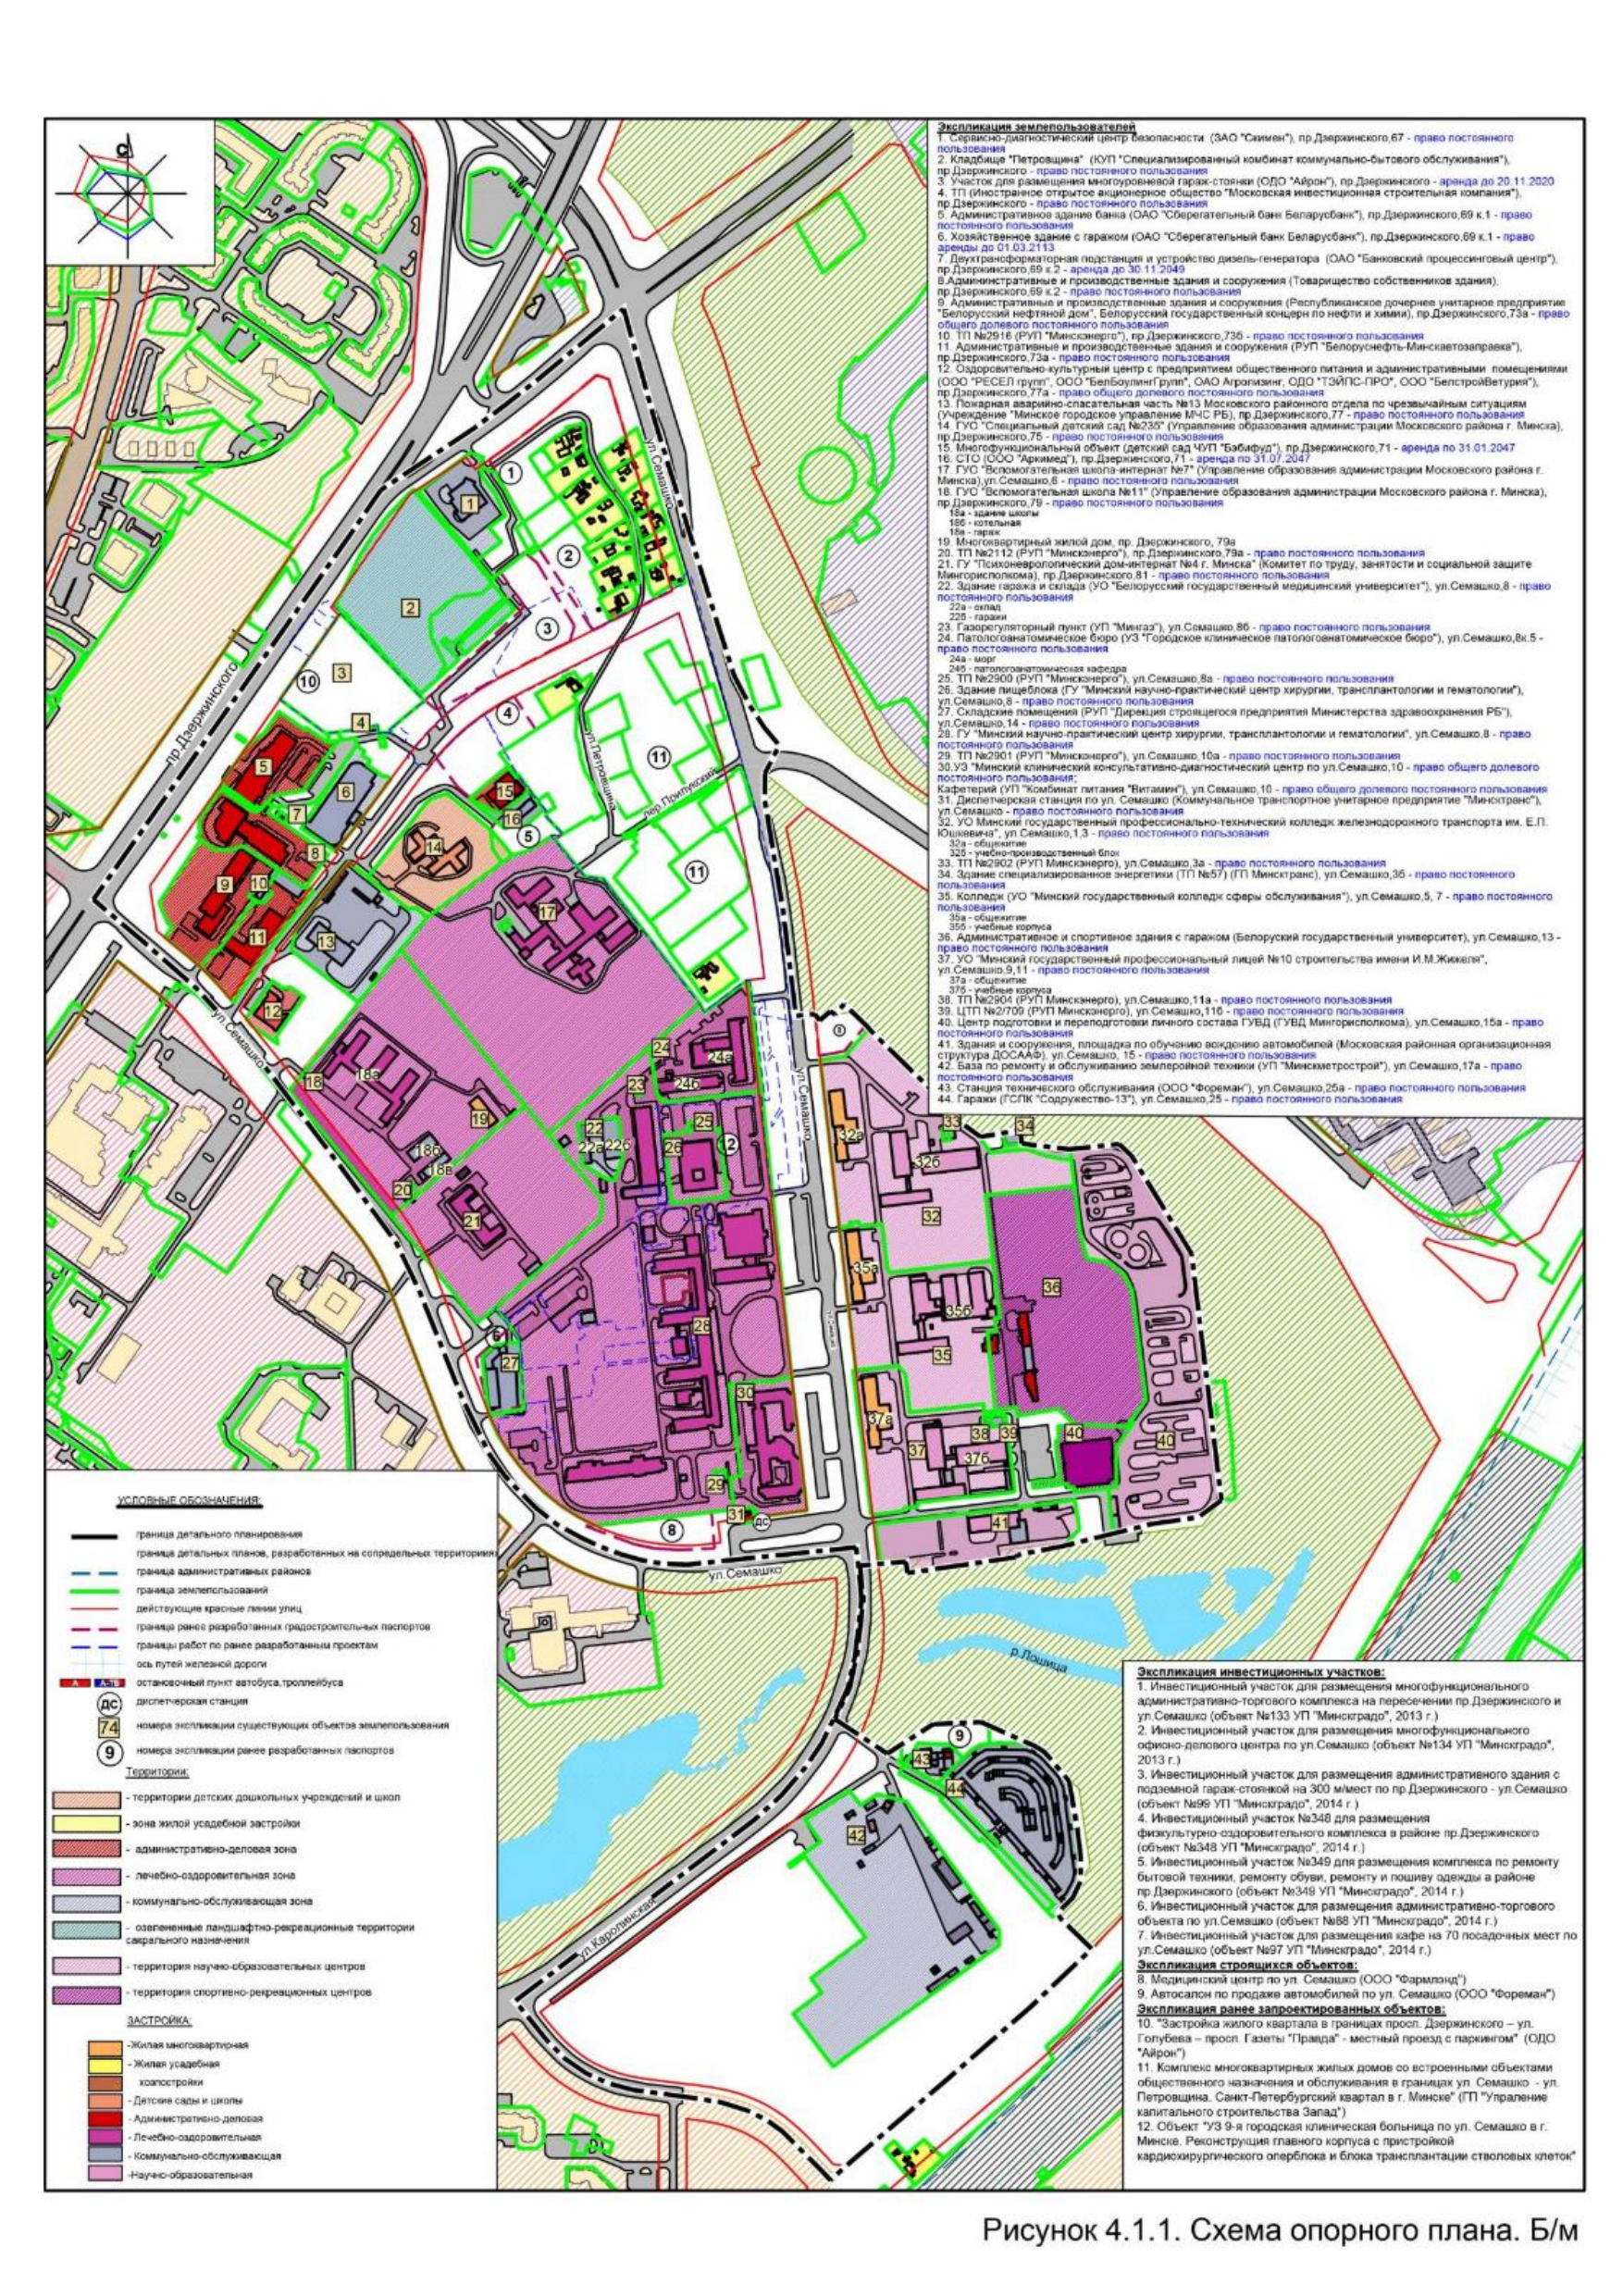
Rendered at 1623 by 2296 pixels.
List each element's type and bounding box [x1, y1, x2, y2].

picture [43, 117, 1592, 2250]
